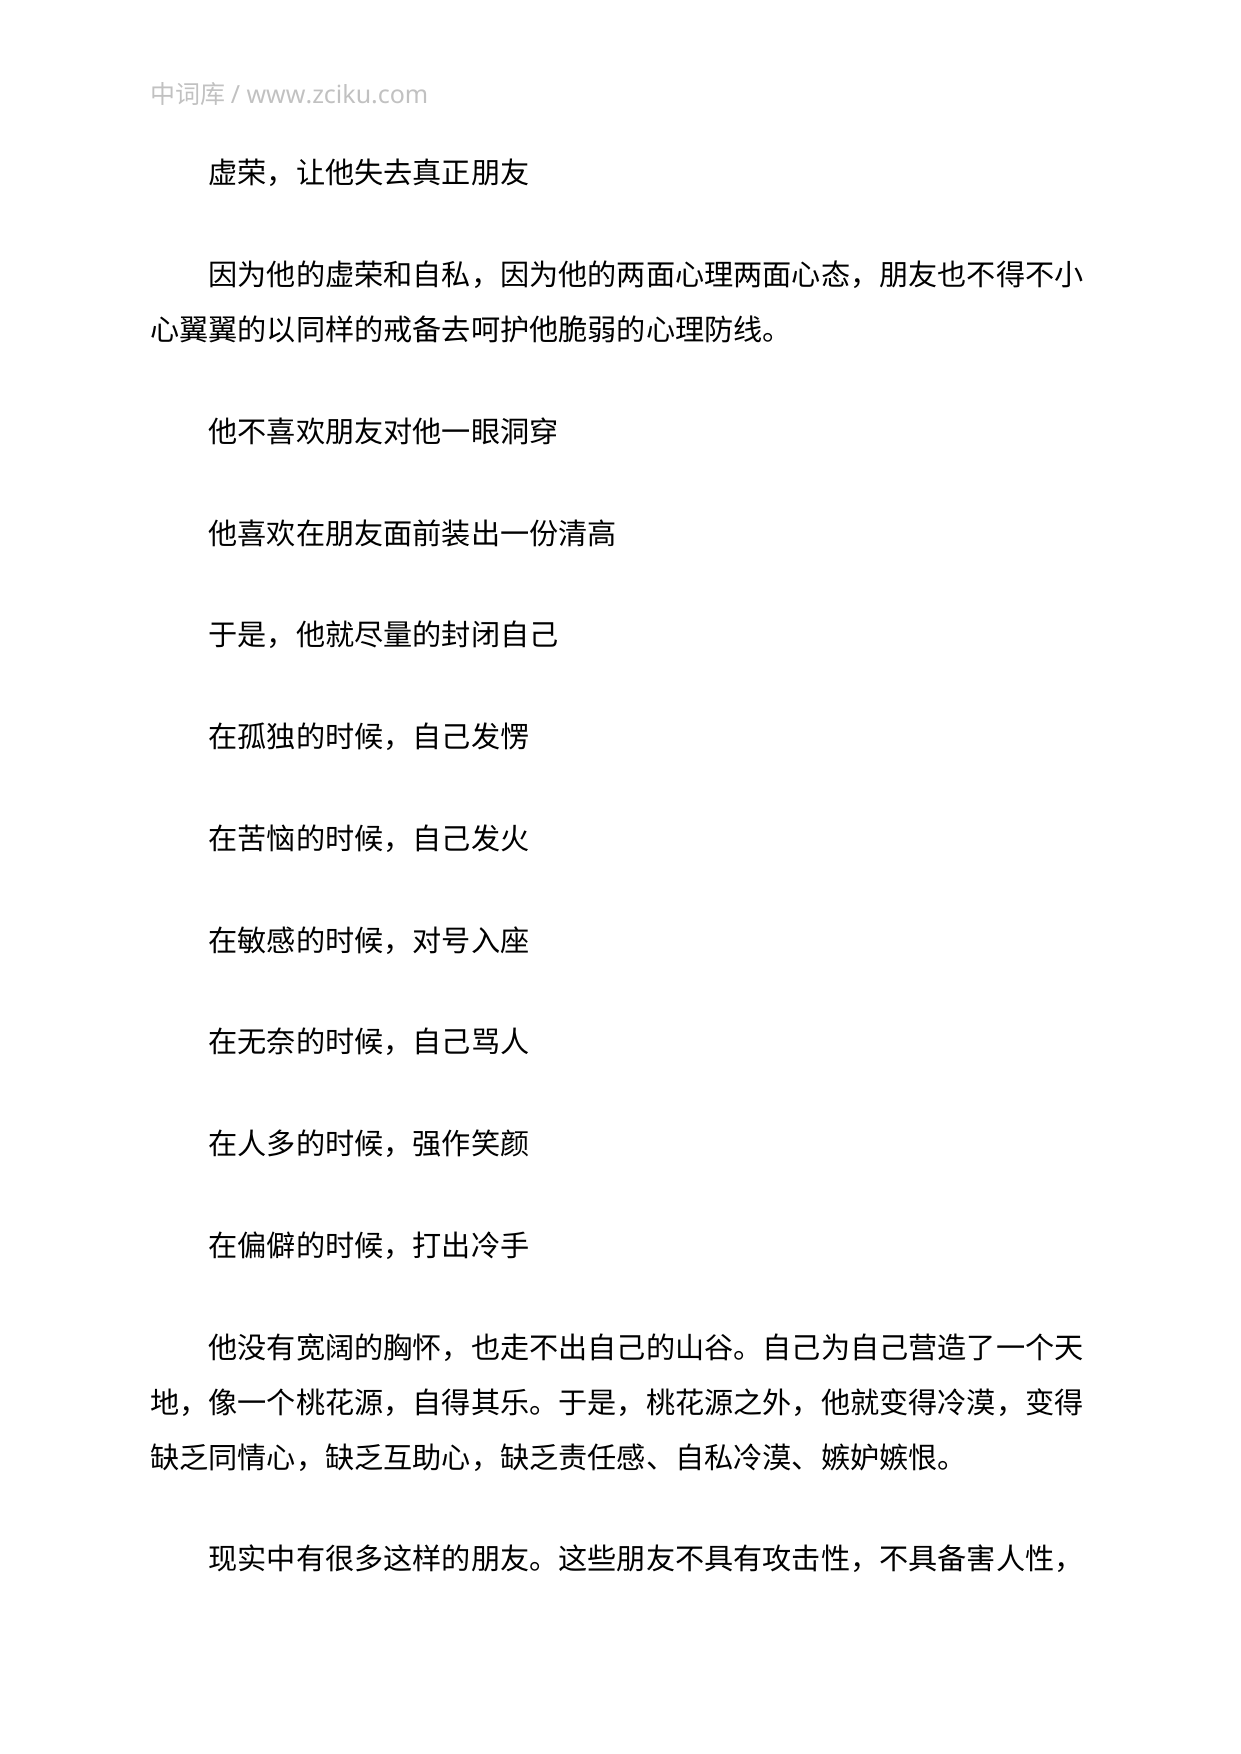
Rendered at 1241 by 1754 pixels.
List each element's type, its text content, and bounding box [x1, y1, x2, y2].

text 因为他的虚荣和自私，因为他的两面心理两面心态，朋友也不得不小心翼翼的以同样的戒备去呵护他脆弱的心理防线。 [150, 252, 1090, 349]
text 虚荣，让他失去真正朋友 [150, 150, 1090, 192]
text 在偏僻的时候，打出冷手 [150, 1223, 1090, 1265]
text 在人多的时候，强作笑颜 [150, 1121, 1090, 1163]
text 在无奈的时候，自己骂人 [150, 1019, 1090, 1061]
text 他喜欢在朋友面前装出一份清高 [150, 510, 1090, 552]
text 在苦恼的时候，自己发火 [150, 816, 1090, 858]
text 在敏感的时候，对号入座 [150, 917, 1090, 959]
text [150, 1536, 1090, 1578]
text 于是，他就尽量的封闭自己 [150, 612, 1090, 654]
text 他不喜欢朋友对他一眼洞穿 [150, 408, 1090, 451]
text 在孤独的时候，自己发愣 [150, 714, 1090, 756]
text 他没有宽阔的胸怀，也走不出自己的山谷。自己为自己营造了一个天地，像一个桃花源，自得其乐。于是，桃花源之外，他就变得冷漠，变得缺乏同情心，缺乏互助心，缺乏责任感、自私冷漠、嫉妒嫉恨。 [150, 1324, 1090, 1476]
